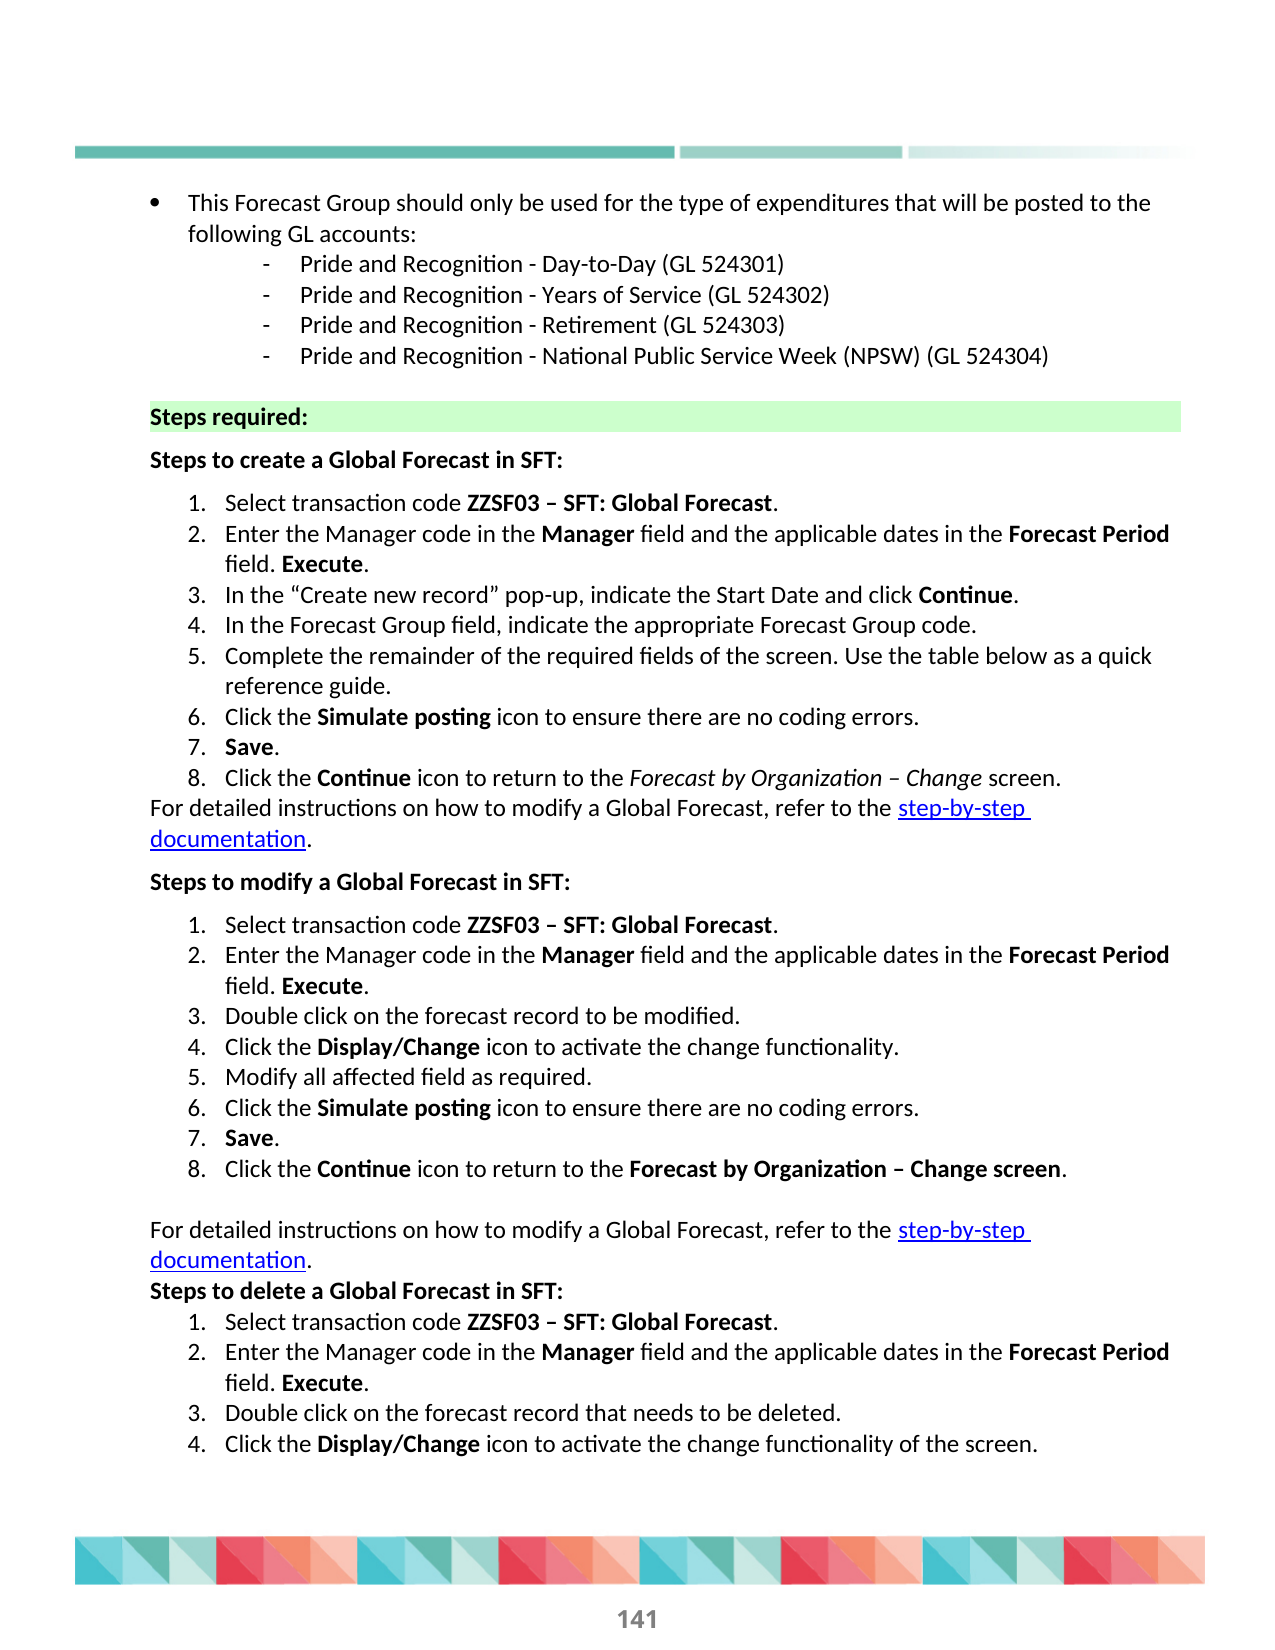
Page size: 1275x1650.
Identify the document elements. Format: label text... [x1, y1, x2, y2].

text For detailed instructions on how to modify a Global Forecast, refer to the step-by-step documentation. [150, 792, 1181, 853]
list Click the Simulate posting icon to ensure there are no coding errors. [187, 701, 1181, 731]
list Enter the Manager code in the Manager field and the applicable dates in the Forecast Period field. Execute. [187, 518, 1181, 579]
list Pride and Recognition - Retirement (GL 524303) [262, 309, 1181, 340]
list Select transaction code ZZSF03 – SFT: Global Forecast. [187, 487, 1181, 518]
list Select transaction code ZZSF03 – SFT: Global Forecast. [187, 1306, 1181, 1336]
text For detailed instructions on how to modify a Global Forecast, refer to the step-by-step documentation. [150, 1214, 1181, 1275]
list Double click on the forecast record to be modified. [187, 1001, 1181, 1031]
list Double click on the forecast record that needs to be deleted. [187, 1397, 1181, 1428]
list Pride and Recognition - National Public Service Week (NPSW) (GL 524304) [262, 340, 1181, 371]
list Click the Display/Change icon to activate the change functionality. [187, 1031, 1181, 1062]
list Pride and Recognition - Years of Service (GL 524302) [262, 279, 1181, 309]
text Steps to create a Global Forecast in SFT: [150, 444, 1181, 475]
list Select transaction code ZZSF03 – SFT: Global Forecast. [187, 909, 1181, 939]
list Click the Continue icon to return to the Forecast by Organization – Change screen. [187, 762, 1181, 792]
list Click the Simulate posting icon to ensure there are no coding errors. [187, 1092, 1181, 1123]
list Pride and Recognition - Day-to-Day (GL 524301) [262, 248, 1181, 279]
list This Forecast Group should only be used for the type of expenditures that will be posted to the following GL accounts: [150, 187, 1181, 248]
picture [0, 1481, 1275, 1650]
list Enter the Manager code in the Manager field and the applicable dates in the Forecast Period field. Execute. [187, 1336, 1181, 1397]
list In the “Create new record” pop-up, indicate the Start Date and click Continue. [187, 579, 1181, 609]
list Save. [187, 731, 1181, 762]
list Complete the remainder of the required fields of the screen. Use the table below as a quick reference guide. [187, 640, 1181, 701]
list Click the Display/Change icon to activate the change functionality of the screen. [187, 1428, 1181, 1458]
picture [0, 136, 1275, 170]
list Modify all affected field as required. [187, 1062, 1181, 1092]
list Enter the Manager code in the Manager field and the applicable dates in the Forecast Period field. Execute. [187, 939, 1181, 1001]
text Steps required: [150, 401, 1181, 432]
text Steps to modify a Global Forecast in SFT: [150, 866, 1181, 896]
list In the Forecast Group field, indicate the appropriate Forecast Group code. [187, 609, 1181, 640]
list Save. [187, 1123, 1181, 1153]
text Steps to delete a Global Forecast in SFT: [150, 1275, 1181, 1306]
list Click the Continue icon to return to the Forecast by Organization – Change screen. [187, 1153, 1181, 1184]
